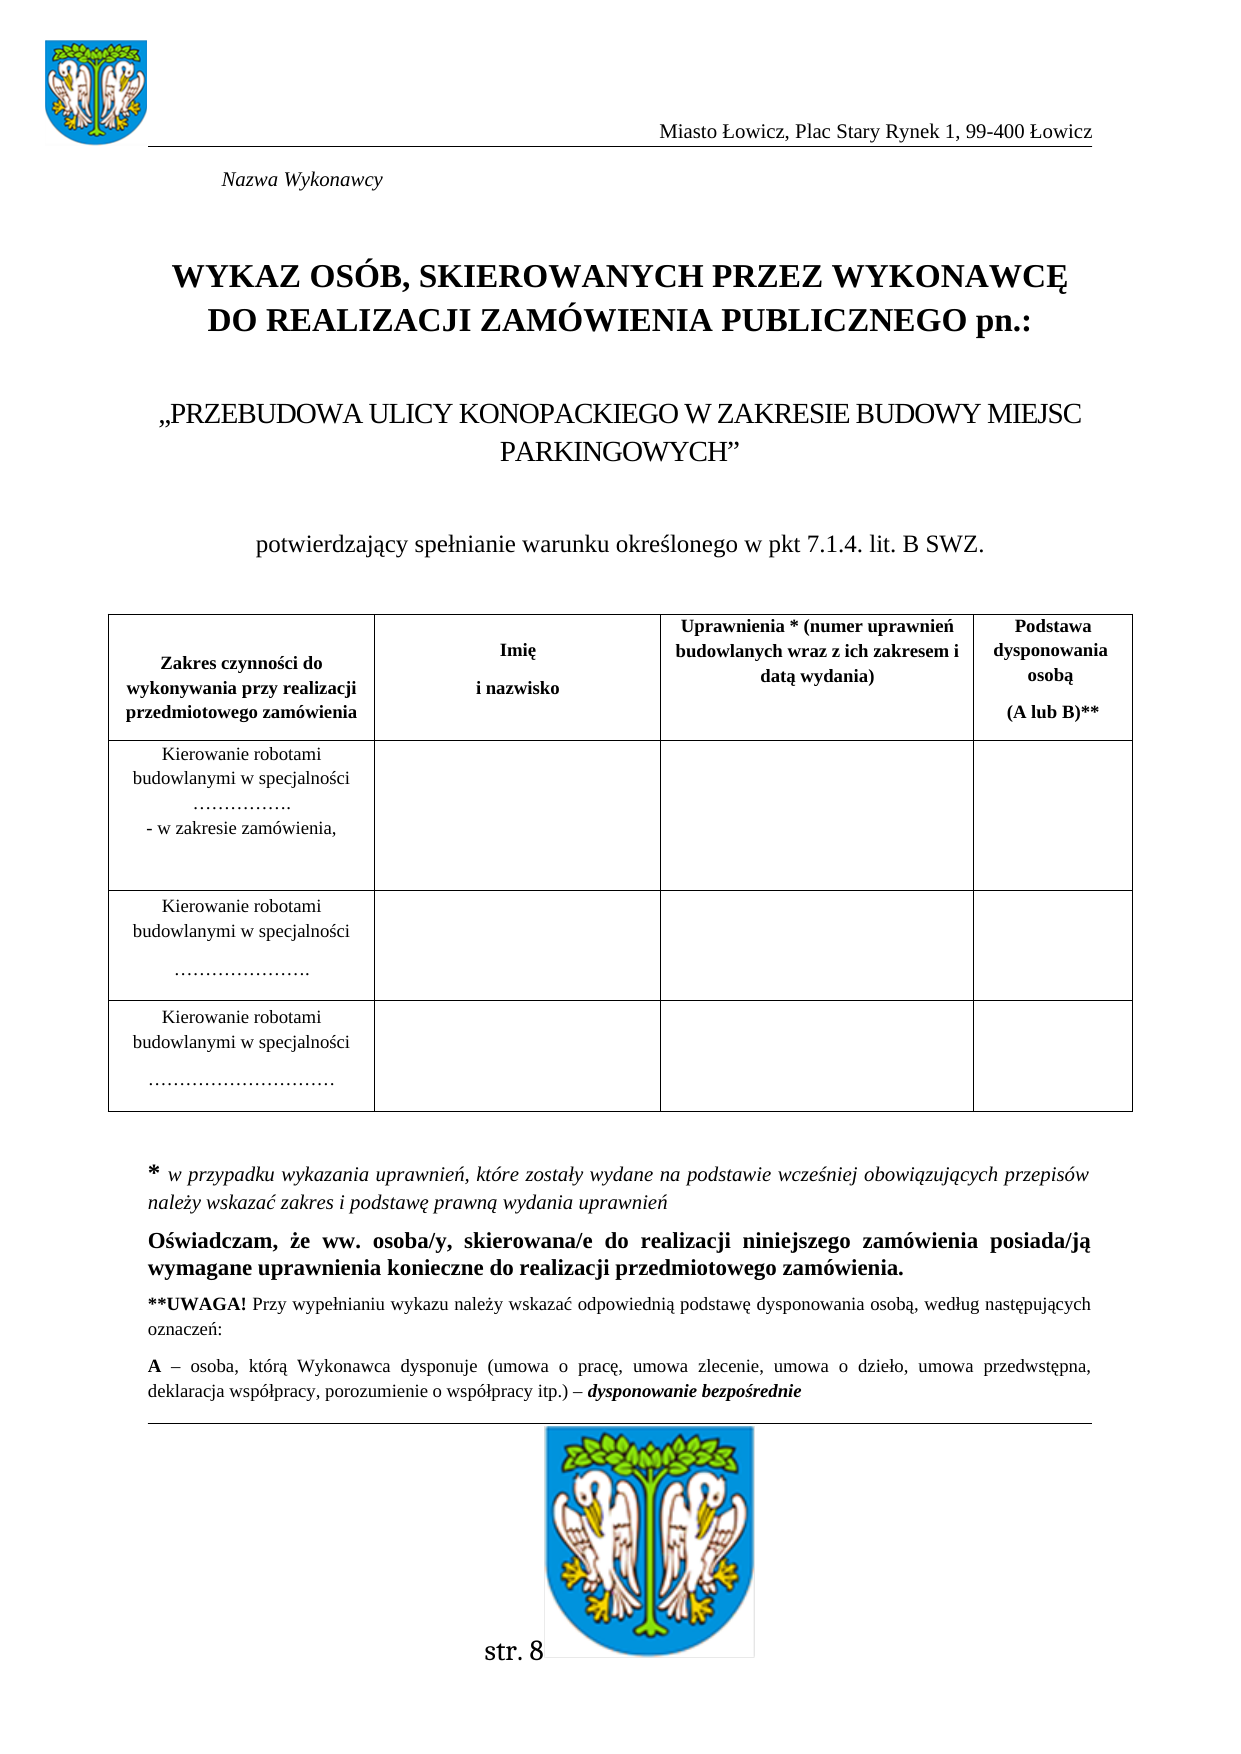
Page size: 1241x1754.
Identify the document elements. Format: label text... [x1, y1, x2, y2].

text A – osoba, którą Wykonawca dysponuje (umowa o pracę, umowa zlecenie, umowa o dzieło, umowa przedwstępna, deklaracja współpracy, porozumienie o współpracy itp.) – dysponowanie bezpośrednie [148, 1355, 1092, 1401]
table_cell Kierowanie robotami budowlanymi w specjalności ………………………… [109, 1001, 374, 1111]
table_cell [375, 1001, 660, 1111]
text * w przypadku wykazania uprawnień, które zostały wydane na podstawie wcześniej obowiązujących przepisów należy wskazać zakres i podstawę prawną wydania uprawnień [148, 1158, 1092, 1214]
text Oświadczam, że ww. osoba/y, skierowana/e do realizacji niniejszego zamówienia posiada/ją wymagane uprawnienia konieczne do realizacji przedmiotowego zamówienia. [148, 1226, 1092, 1280]
table_cell Kierowanie robotami budowlanymi w specjalności ……………. - w zakresie zamówienia, [109, 741, 374, 890]
table_cell [974, 891, 1132, 1000]
text Nazwa Wykonawcy [148, 163, 1092, 191]
table_header Uprawnienia * (numer uprawnień budowlanych wraz z ich zakresem i datą wydania) [661, 615, 973, 740]
table_cell [974, 1001, 1132, 1111]
picture [43, 40, 147, 144]
table_cell [375, 891, 660, 1000]
table_header Podstawa dysponowania osobą (A lub B)** [974, 615, 1132, 740]
table_cell [661, 1001, 973, 1111]
text **UWAGA! Przy wypełnianiu wykazu należy wskazać odpowiednią podstawę dysponowania osobą, według następujących oznaczeń: [148, 1293, 1092, 1339]
table_cell Kierowanie robotami budowlanymi w specjalności …………………. [109, 891, 374, 1000]
table_header Imię i nazwisko [375, 615, 660, 740]
text potwierdzający spełnianie warunku określonego w pkt 7.1.4. lit. B SWZ. [148, 529, 1092, 558]
table_cell [375, 741, 660, 890]
text „PRZEBUDOWA ULICY KONOPACKIEGO W ZAKRESIE BUDOWY MIEJSC PARKINGOWYCH” [148, 396, 1092, 468]
table_header Zakres czynności do wykonywania przy realizacji przedmiotowego zamówienia [109, 615, 374, 740]
picture [543, 1426, 756, 1661]
table_cell [661, 741, 973, 890]
table_cell [661, 891, 973, 1000]
picture [102, 107, 147, 144]
text WYKAZ OSÓB, SKIEROWANYCH PRZEZ WYKONAWCĘ DO REALIZACJI ZAMÓWIENIA PUBLICZNEGO pn.: [148, 257, 1092, 339]
table_cell [974, 741, 1132, 890]
